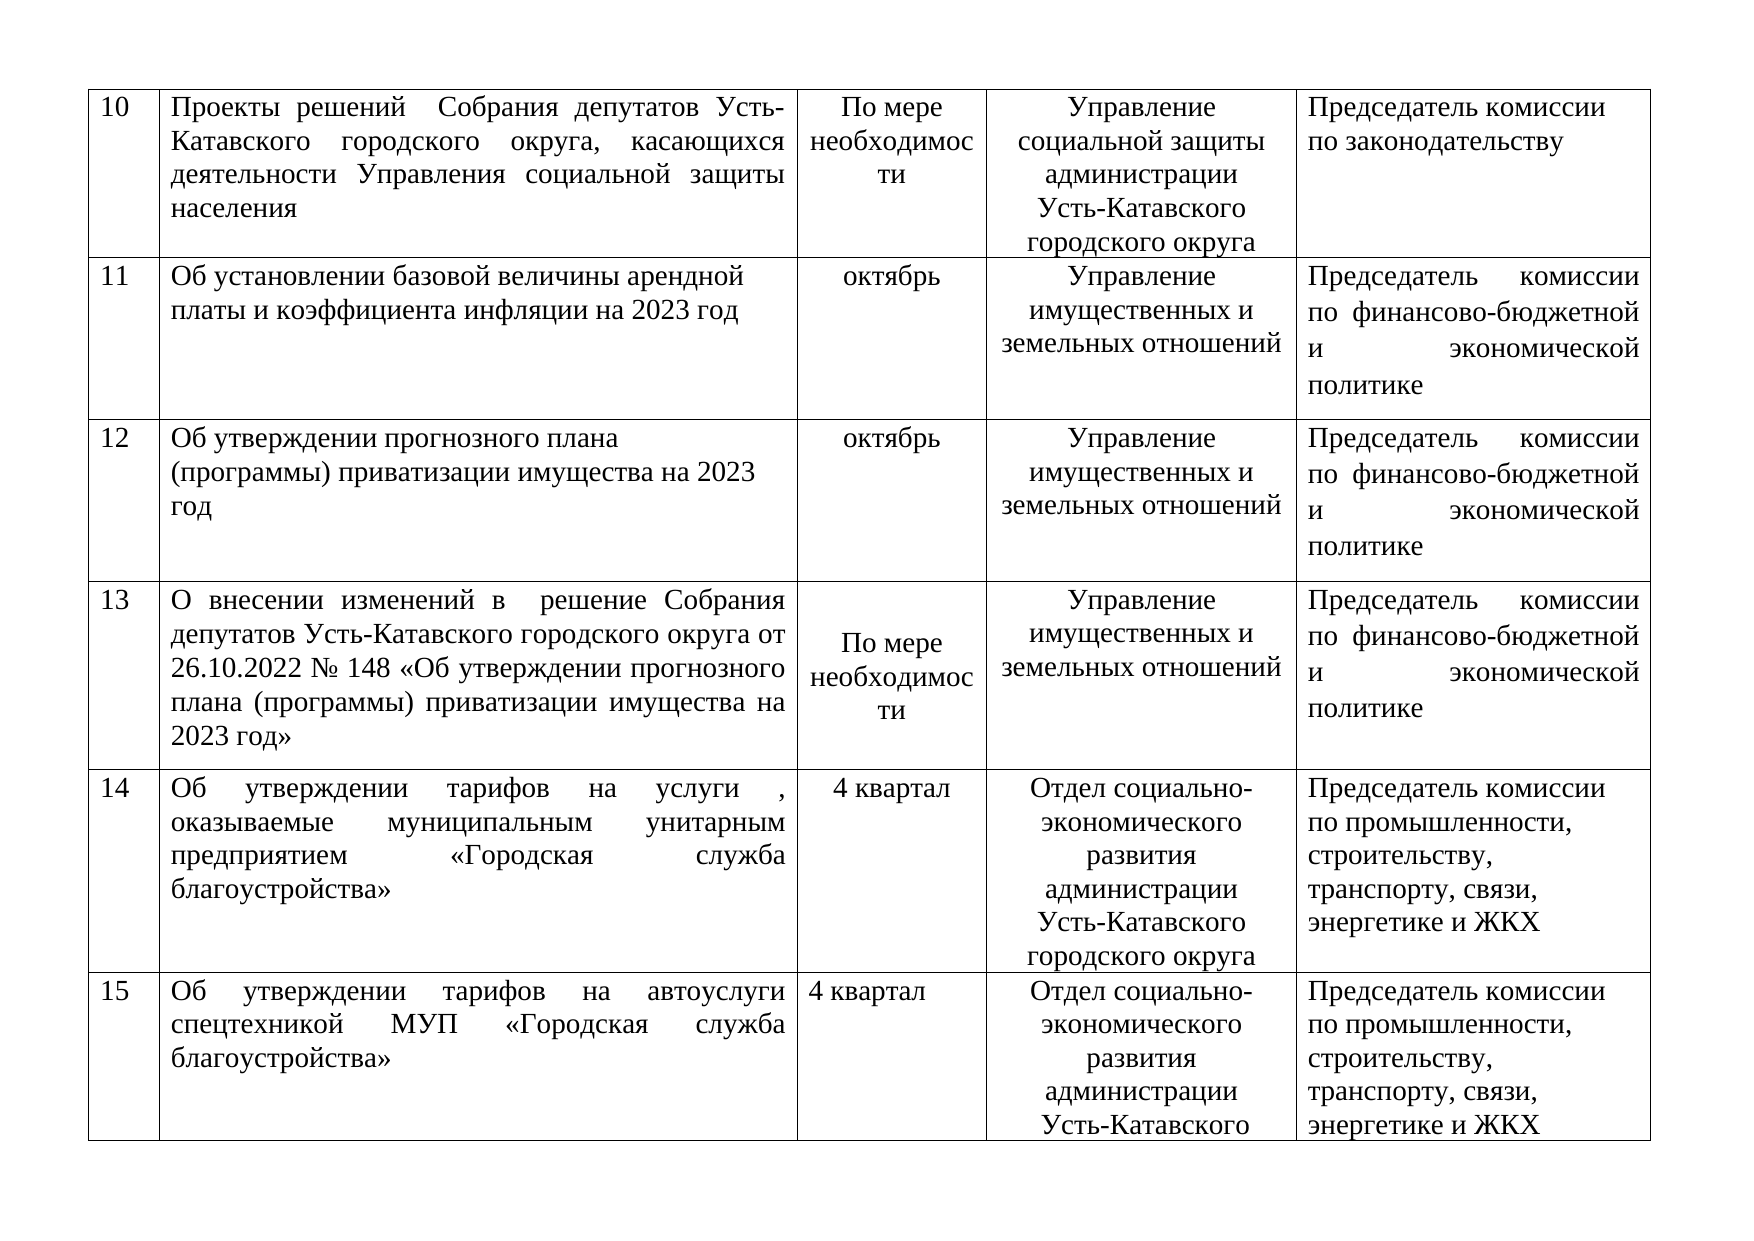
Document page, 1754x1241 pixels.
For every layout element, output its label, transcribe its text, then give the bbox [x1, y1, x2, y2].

table_cell 13 [89, 582, 159, 769]
table_cell Председатель комиссии по финансово-бюджетной и экономической политике [1297, 258, 1650, 419]
table_cell Отдел социально-экономического развития администрации Усть-Катавского городского округа [987, 770, 1296, 972]
table_cell Об установлении базовой величины арендной платы и коэффициента инфляции на 2023 год [160, 258, 797, 419]
table_cell Управление имущественных и земельных отношений [987, 582, 1296, 769]
table_cell 4 квартал [798, 973, 986, 1140]
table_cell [160, 973, 797, 1140]
table_cell Проекты решений Собрания депутатов Усть-Катавского городского округа, касающихся деятельности Управления социальной защиты населения [160, 90, 797, 257]
table_cell Управление имущественных и земельных отношений [987, 420, 1296, 581]
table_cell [1297, 90, 1650, 257]
table_cell Управление имущественных и земельных отношений [987, 258, 1296, 419]
table_cell Председатель комиссии по промышленности, строительству, транспорту, связи, энергетике и ЖКХ [1297, 770, 1650, 972]
table_cell По мере необходимости [798, 582, 986, 769]
table_cell Об утверждении тарифов на услуги , оказываемые муниципальным унитарным предприятием «Городская служба благоустройства» [160, 770, 797, 972]
table_cell Председатель комиссии по финансово-бюджетной и экономической политике [1297, 420, 1650, 581]
table_cell О внесении изменений в решение Собрания депутатов Усть-Катавского городского округа от 26.10.2022 № 148 «Об утверждении прогнозного плана (программы) приватизации имущества на 2023 год» [160, 582, 797, 769]
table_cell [1297, 973, 1650, 1140]
table_cell октябрь [798, 420, 986, 581]
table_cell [798, 90, 986, 257]
table_cell Управление социальной защиты администрации Усть-Катавского городского округа [987, 90, 1296, 257]
table_cell 12 [89, 420, 159, 581]
table_cell 14 [89, 770, 159, 972]
table_cell 15 [89, 973, 159, 1140]
table_cell октябрь [798, 258, 986, 419]
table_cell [987, 973, 1296, 1140]
table_cell Председатель комиссии по финансово-бюджетной и экономической политике [1297, 582, 1650, 769]
table_cell 11 [89, 258, 159, 419]
table_cell 4 квартал [798, 770, 986, 972]
table_cell Об утверждении прогнозного плана (программы) приватизации имущества на 2023 год [160, 420, 797, 581]
table_cell 10 [89, 90, 159, 257]
